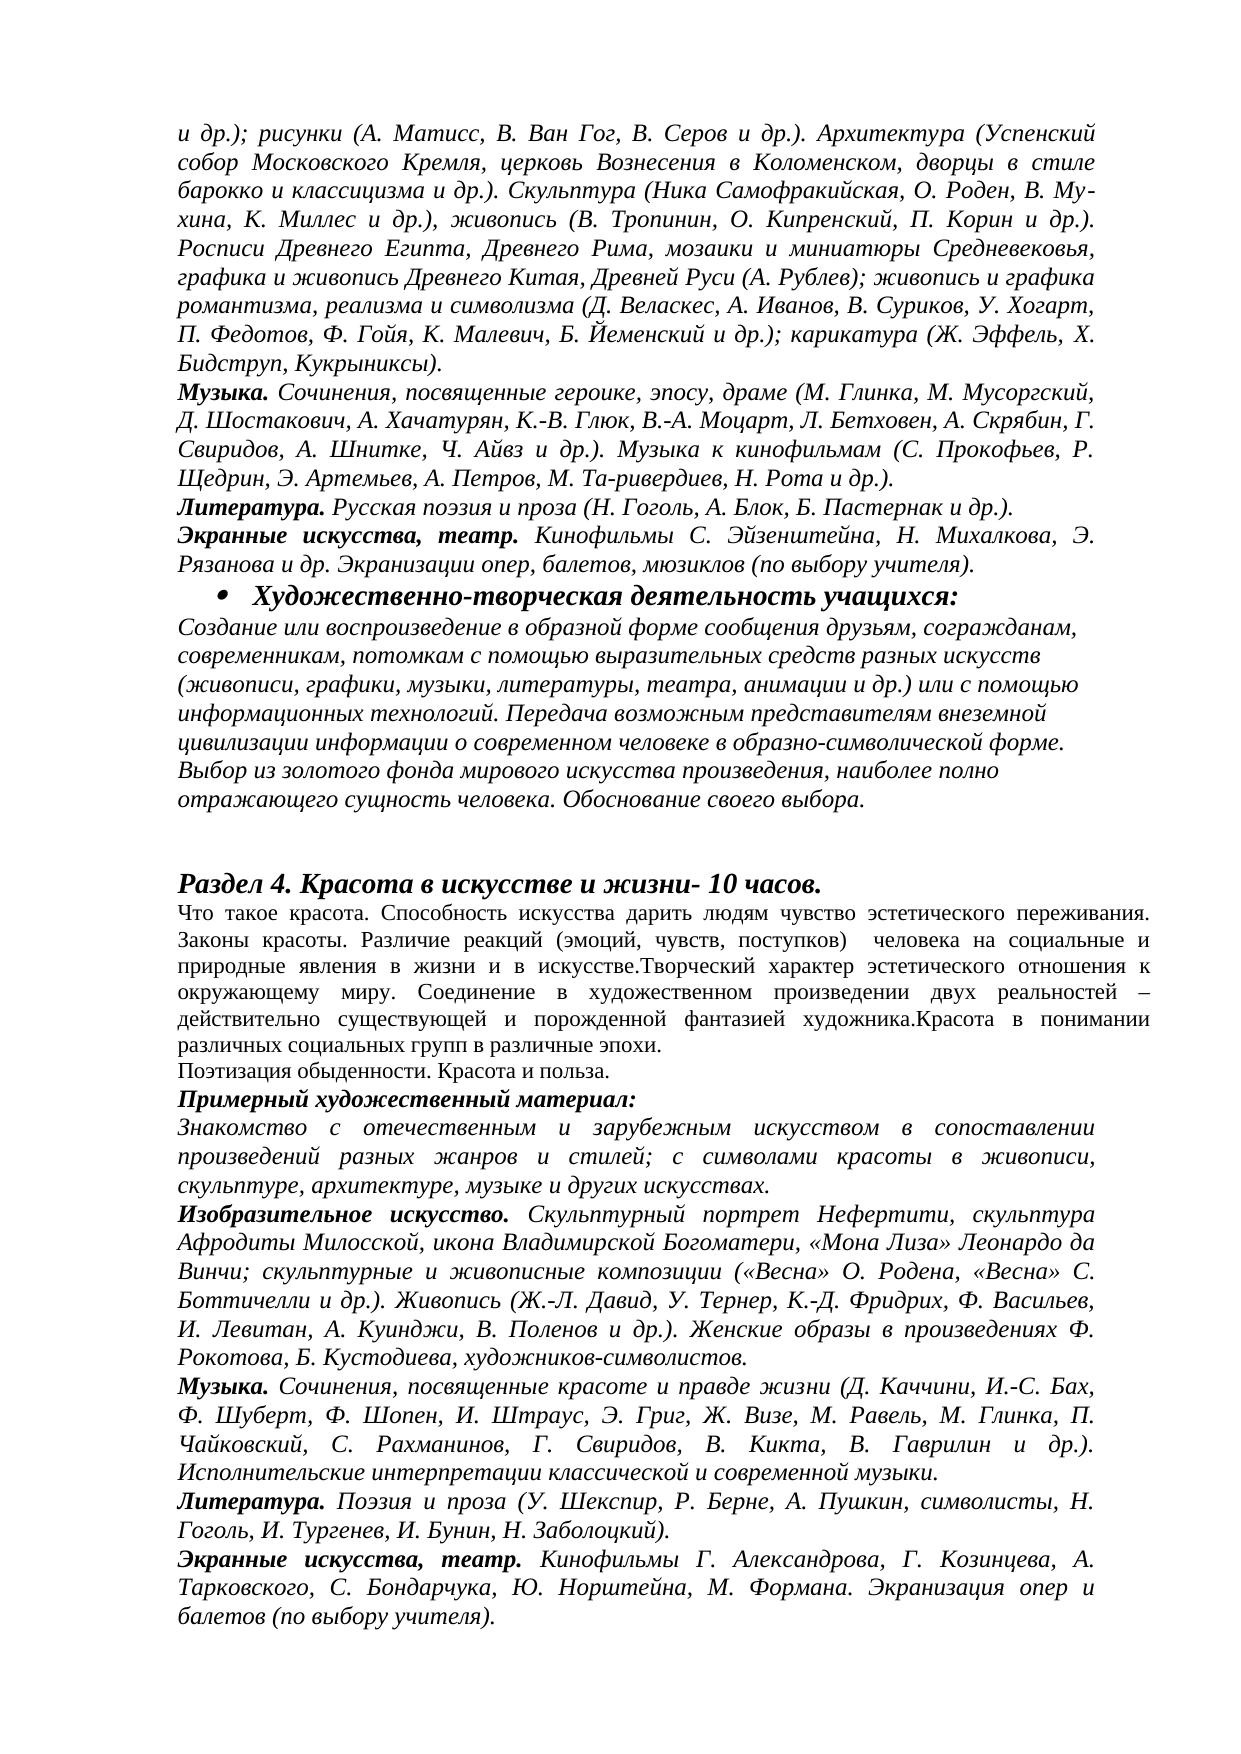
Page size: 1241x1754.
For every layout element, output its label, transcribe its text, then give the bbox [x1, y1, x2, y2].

text Создание или воспроизведение в образной форме сообщения друзьям, согражданам, современникам, потомкам с помощью выразительных средств разных искусств (живописи, графики, музыки, литературы, театра, анимации и др.) или с помощью информационных технологий. Передача возможным представителям внеземной цивилизации информации о современном человеке в образно-символической форме. Выбор из золотого фонда мирового искусства произведения, наиболее полно отражающего сущность человека. Обоснование своего выбора. [177, 612, 1095, 813]
text Литература. Русская поэзия и проза (Н. Гоголь, А. Блок, Б. Пастернак и др.). [177, 492, 1095, 521]
text Экранные искусства, театр. Кинофильмы С. Эйзенштейна, Н. Михалкова, Э. Рязанова и др. Экранизации опер, балетов, мюзиклов (по выбору учителя). [177, 521, 1095, 578]
text Литература. Поэзия и проза (У. Шекспир, Р. Берне, А. Пушкин, символисты, Н. Гоголь, И. Тургенев, И. Бунин, Н. Заболоцкий). [177, 1486, 1095, 1544]
text Экранные искусства, театр. Кинофильмы Г. Александрова, Г. Козинцева, А. Тарковского, С. Бондарчука, Ю. Норштейна, М. Формана. Экранизация опер и балетов (по выбору учителя). [177, 1544, 1095, 1630]
text Поэтизация обыденности. Красота и польза. [177, 1057, 1152, 1084]
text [177, 118, 1095, 377]
text Что такое красота. Способность искусства дарить людям чувство эстетического переживания. Законы красоты. Различие реакций (эмоций, чувств, поступков) человека на социальные и природные явления в жизни и в искусстве.Творческий характер эстетического отношения к окружающему миру. Соединение в художественном произведении двух реальностей – действительно существующей и порожденной фантазией художника.Красота в понимании различных социальных групп в различные эпохи. [177, 899, 1152, 1057]
text Музыка. Сочинения, посвященные красоте и правде жизни (Д. Каччини, И.-С. Бах, Ф. Шуберт, Ф. Шопен, И. Штраус, Э. Григ, Ж. Визе, М. Равель, М. Глинка, П. Чайковский, С. Рахманинов, Г. Свиридов, В. Кикта, В. Гаврилин и др.). Исполнительские интерпретации классической и современной музыки. [177, 1371, 1095, 1486]
text Примерный художественный материал: [177, 1084, 1095, 1112]
list Художественно-творческая деятельность учащихся: [215, 578, 1095, 612]
text Музыка. Сочинения, посвященные героике, эпосу, драме (М. Глинка, М. Мусоргский, Д. Шостакович, А. Хачатурян, К.-В. Глюк, В.-А. Моцарт, Л. Бетховен, А. Скрябин, Г. Свиридов, А. Шнитке, Ч. Айвз и др.). Музыка к кинофильмам (С. Прокофьев, Р. Щедрин, Э. Артемьев, А. Петров, М. Та-ривердиев, Н. Рота и др.). [177, 377, 1095, 492]
text Изобразительное искусство. Скульптурный портрет Нефертити, скульптура Афродиты Милосской, икона Владимирской Богоматери, «Мона Лиза» Леонардо да Винчи; скульптурные и живописные композиции («Весна» О. Родена, «Весна» С. Боттичелли и др.). Живопись (Ж.-Л. Давид, У. Тернер, К.-Д. Фридрих, Ф. Васильев, И. Левитан, А. Куинджи, В. Поленов и др.). Женские образы в произведениях Ф. Рокотова, Б. Кустодиева, художников-символистов. [177, 1199, 1095, 1371]
text Знакомство с отечественным и зарубежным искусством в сопоставлении произведений разных жанров и стилей; с символами красоты в живописи, скульптуре, архитектуре, музыке и других искусствах. [177, 1112, 1095, 1199]
text Раздел 4. Красота в искусстве и жизни- 10 часов. [177, 866, 1152, 899]
